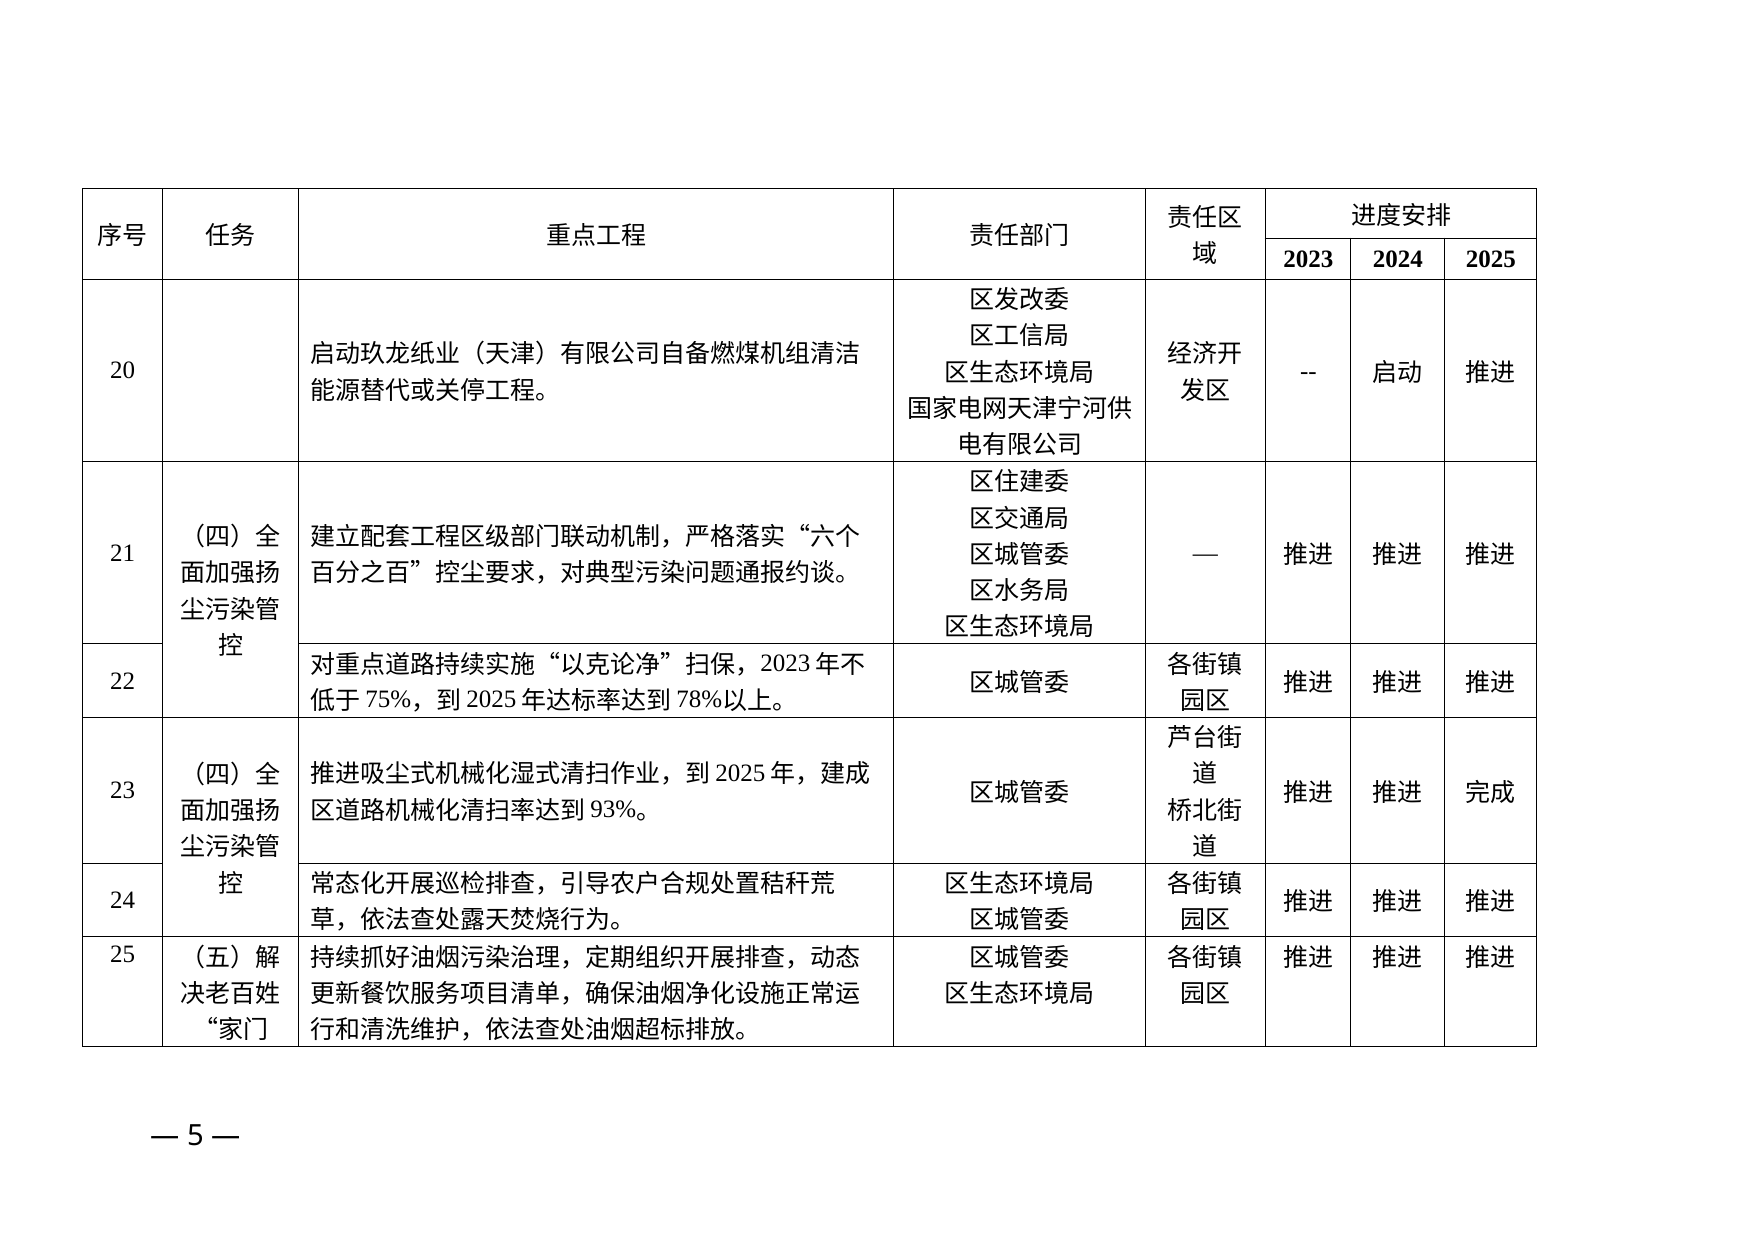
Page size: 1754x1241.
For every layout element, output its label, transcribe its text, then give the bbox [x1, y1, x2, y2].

table_cell 建立配套工程区级部门联动机制，严格落实“六个百分之百”控尘要求，对典型污染问题通报约谈。 [299, 462, 893, 643]
table_cell 推进 [1266, 937, 1350, 1046]
table_header 序号 [83, 189, 162, 278]
table_cell 区住建委 区交通局 区城管委 区水务局 区生态环境局 [894, 462, 1145, 643]
table_cell -- [1266, 280, 1350, 461]
table_header 重点工程 [299, 189, 893, 278]
table_cell 2024 [1351, 239, 1444, 278]
table_cell 持续抓好油烟污染治理，定期组织开展排查，动态更新餐饮服务项目清单，确保油烟净化设施正常运行和清洗维护，依法查处油烟超标排放。 [299, 937, 893, 1046]
table_cell — [1146, 462, 1265, 643]
table_header 责任部门 [894, 189, 1145, 278]
table_cell 各街镇 园区 [1146, 864, 1265, 936]
table_cell 推进 [1445, 937, 1536, 1046]
table_cell （四）全面加强扬尘污染管控 [163, 462, 298, 717]
table_cell 推进 [1266, 864, 1350, 936]
table_cell 芦台街道 桥北街道 [1146, 718, 1265, 863]
table_cell 对重点道路持续实施“以克论净”扫保，2023年不低于75%，到2025年达标率达到78%以上。 [299, 644, 893, 717]
table_cell 推进 [1351, 937, 1444, 1046]
table_header 责任区域 [1146, 189, 1265, 278]
table_cell 推进 [1445, 644, 1536, 717]
table_cell 22 [83, 644, 162, 717]
table_cell 21 [83, 462, 162, 643]
table_cell 推进 [1445, 462, 1536, 643]
table_cell 区生态环境局 区城管委 [894, 864, 1145, 936]
table_cell 区城管委 区生态环境局 [894, 937, 1145, 1046]
table_cell 各街镇 园区 [1146, 644, 1265, 717]
table_cell 推进 [1351, 644, 1444, 717]
table_cell 20 [83, 280, 162, 461]
table_cell （四）全面加强扬尘污染管控 [163, 718, 298, 936]
table_cell 推进 [1351, 462, 1444, 643]
table_cell 23 [83, 718, 162, 863]
table_cell 推进 [1351, 864, 1444, 936]
table_cell 推进吸尘式机械化湿式清扫作业，到2025年，建成区道路机械化清扫率达到93%。 [299, 718, 893, 863]
table_cell 推进 [1351, 718, 1444, 863]
table_cell 完成 [1445, 718, 1536, 863]
table_cell 25 [83, 937, 162, 1046]
table_cell 区城管委 [894, 644, 1145, 717]
table_cell 经济开发区 [1146, 280, 1265, 461]
table_cell 区城管委 [894, 718, 1145, 863]
table_header 任务 [163, 189, 298, 278]
table_cell （五）解决老百姓“家门口”的污染问题 [163, 937, 298, 1046]
table_cell 推进 [1266, 462, 1350, 643]
table_cell 启动 [1351, 280, 1444, 461]
table_cell 推进 [1266, 718, 1350, 863]
table_cell 区发改委 区工信局 区生态环境局 国家电网天津宁河供电有限公司 [894, 280, 1145, 461]
table_cell 2023 [1266, 239, 1350, 278]
table_cell 推进 [1445, 280, 1536, 461]
table_cell 常态化开展巡检排查，引导农户合规处置秸秆荒草，依法查处露天焚烧行为。 [299, 864, 893, 936]
table_cell 各街镇 园区 [1146, 937, 1265, 1046]
table_cell 推进 [1266, 644, 1350, 717]
table_header 进度安排 [1266, 189, 1536, 238]
table_cell 24 [83, 864, 162, 936]
table_cell 启动玖龙纸业（天津）有限公司自备燃煤机组清洁能源替代或关停工程。 [299, 280, 893, 461]
table_cell 推进 [1445, 864, 1536, 936]
table_cell 2025 [1445, 239, 1536, 278]
